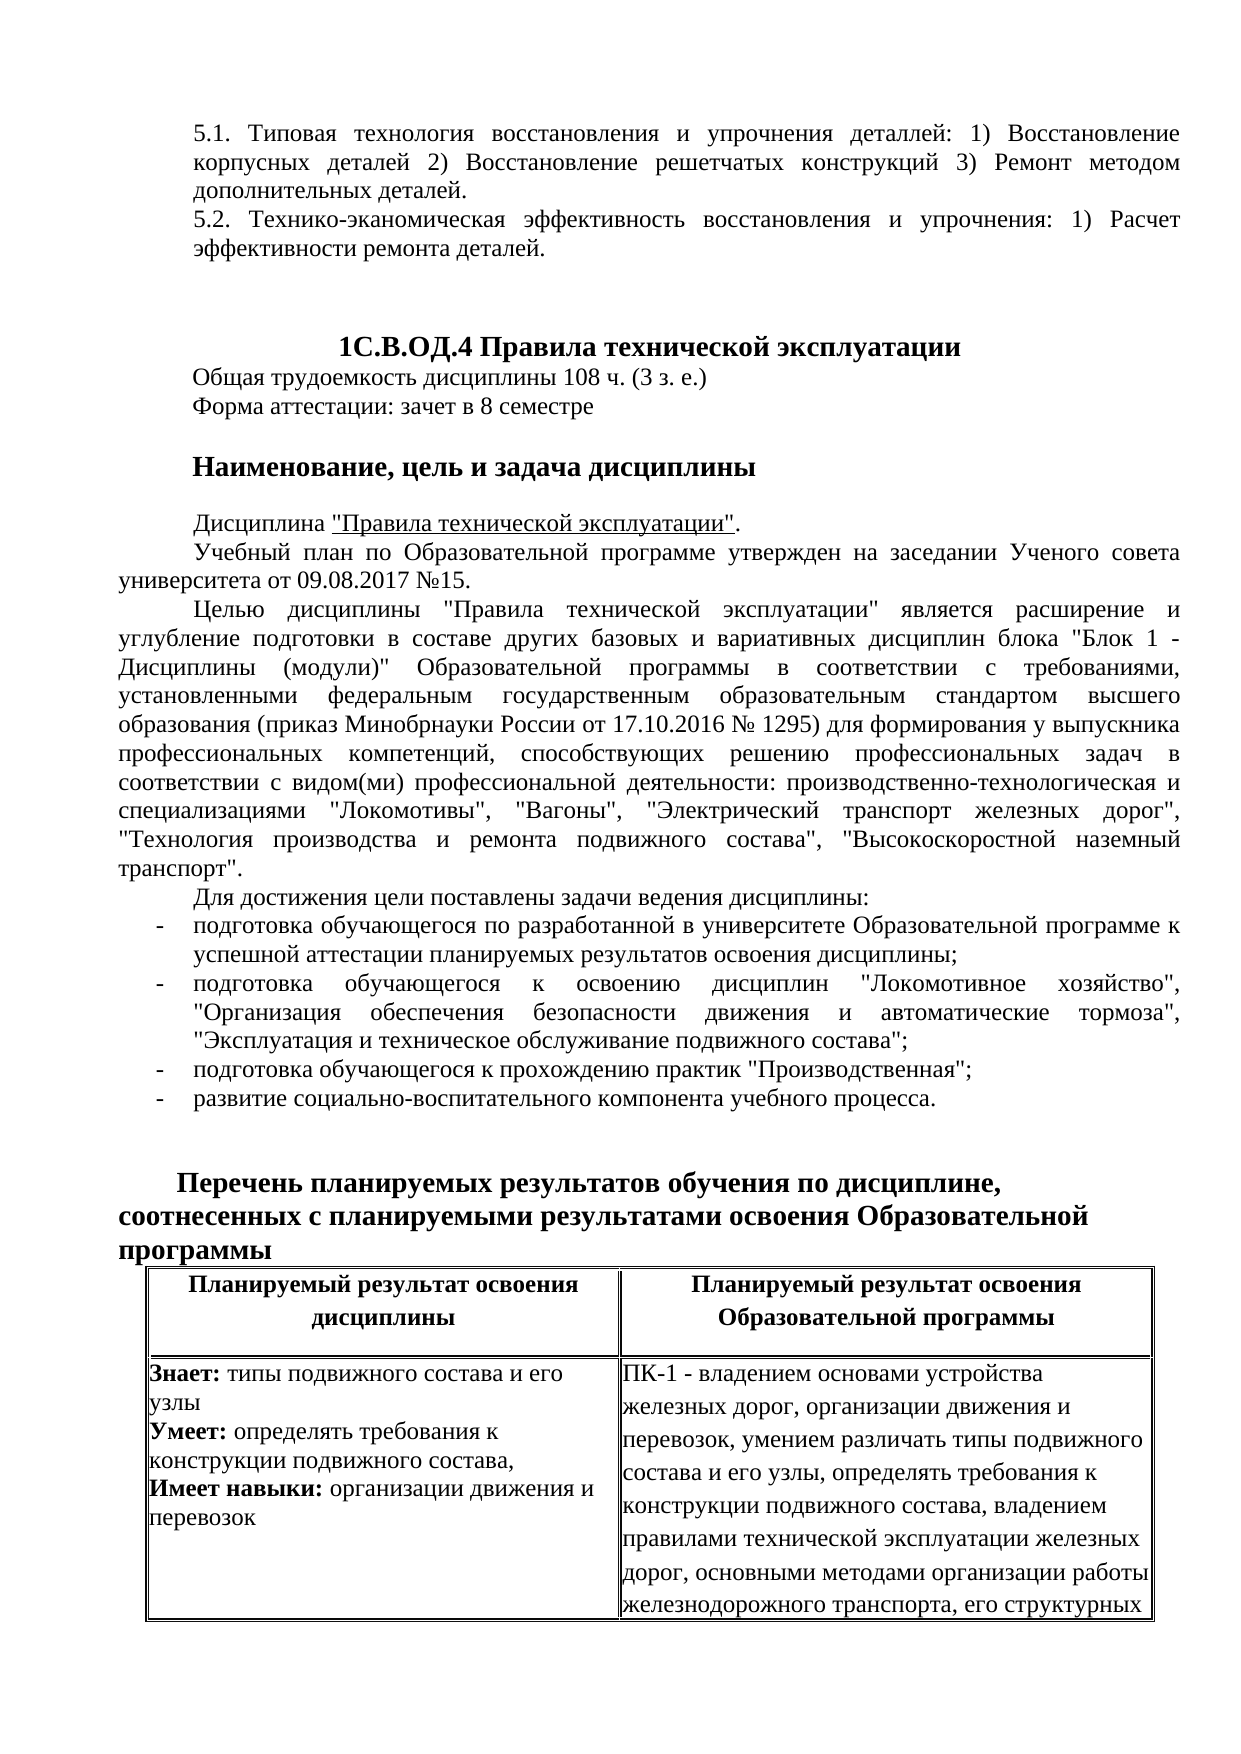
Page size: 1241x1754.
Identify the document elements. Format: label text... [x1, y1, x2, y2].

text Наименование, цель и задача дисциплины [118, 449, 1181, 482]
text Целью дисциплины "Правила технической эксплуатации" является расширение и углубление подготовки в составе других базовых и вариативных дисциплин блока "Блок 1 - Дисциплины (модули)" Образовательной программы в соответствии с требованиями, установленными федеральным государственным образовательным стандартом высшего образования (приказ Минобрнауки России от 17.10.2016 № 1295) для формирования у выпускника профессиональных компетенций, способствующих решению профессиональных задач в соответствии с видом(ми) профессиональной деятельности: производственно-технологическая и специализациями "Локомотивы", "Вагоны", "Электрический транспорт железных дорог", "Технология производства и ремонта подвижного состава", "Высокоскоростной наземный транспорт". [118, 594, 1181, 882]
text Перечень планируемых результатов обучения по дисциплине, соотнесенных с планируемыми результатами освоения Образовательной программы [118, 1165, 1181, 1266]
list подготовка обучающегося к прохождению практик "Производственная"; [156, 1054, 1181, 1083]
text Общая трудоемкость дисциплины 108 ч. (3 з. е.) [118, 362, 1181, 391]
text 5.2. Технико-эканомическая эффективность восстановления и упрочнения: 1) Расчет эффективности ремонта деталей. [193, 204, 1181, 262]
text Форма аттестации: зачет в 8 семестре [118, 391, 1181, 420]
text 5.1. Типовая технология восстановления и упрочнения деталлей: 1) Восстановление корпусных деталей 2) Восстановление решетчатых конструкций 3) Ремонт методом дополнительных деталей. [193, 118, 1181, 204]
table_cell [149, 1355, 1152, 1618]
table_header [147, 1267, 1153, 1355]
list подготовка обучающегося по разработанной в университете Образовательной программе к успешной аттестации планируемых результатов освоения дисциплины; [156, 911, 1181, 968]
text Дисциплина "Правила технической эксплуатации". [118, 508, 1181, 537]
text 1С.В.ОД.4 Правила технической эксплуатации [118, 329, 1181, 362]
list подготовка обучающегося к освоению дисциплин "Локомотивное хозяйство", "Организация обеспечения безопасности движения и автоматические тормоза", "Эксплуатация и техническое обслуживание подвижного состава"; [156, 968, 1181, 1054]
text Учебный план по Образовательной программе утвержден на заседании Ученого совета университета от 09.08.2017 №15. [118, 537, 1181, 594]
text Для достижения цели поставлены задачи ведения дисциплины: [118, 882, 1181, 911]
list развитие социально-воспитательного компонента учебного процесса. [156, 1083, 1181, 1112]
